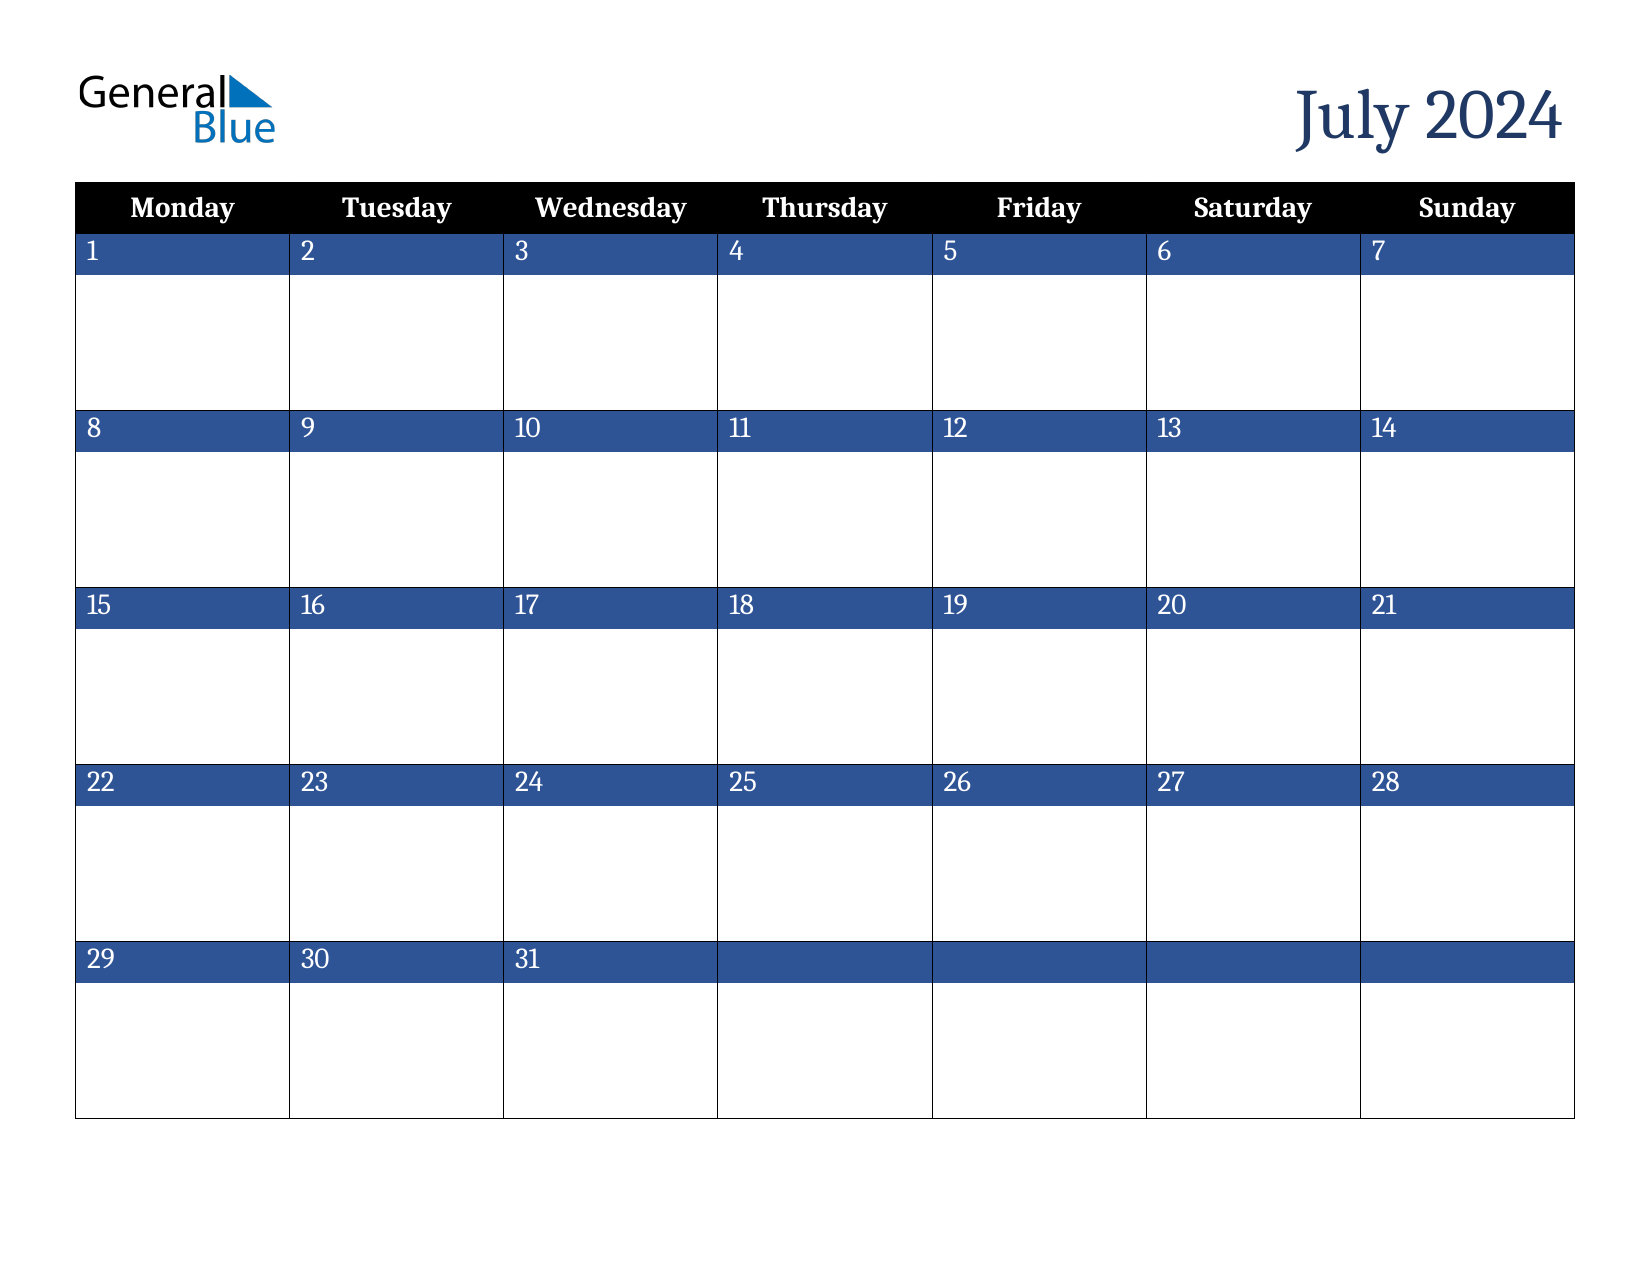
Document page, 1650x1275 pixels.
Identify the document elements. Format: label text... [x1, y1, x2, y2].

table_cell 3 [504, 234, 717, 275]
table_cell [504, 629, 717, 764]
table_cell 8 [76, 411, 289, 452]
table_cell 12 [933, 411, 1146, 452]
table_cell [933, 275, 1146, 410]
table_cell 2 [290, 234, 503, 275]
table_cell Saturday [1147, 183, 1360, 233]
table_cell 22 [76, 765, 289, 806]
table_cell 16 [290, 588, 503, 629]
table_cell Friday [933, 183, 1146, 233]
table_cell 5 [933, 234, 1146, 275]
table_cell 23 [290, 765, 503, 806]
table_cell [76, 275, 289, 410]
table_cell 26 [933, 765, 1146, 806]
table_cell [1361, 629, 1574, 764]
table_cell 11 [718, 411, 932, 452]
table_cell 21 [1361, 588, 1574, 629]
table_cell [1147, 983, 1360, 1118]
table_cell [718, 942, 932, 983]
table_cell 7 [1361, 234, 1574, 275]
table_cell 9 [290, 411, 503, 452]
table_cell 24 [504, 765, 717, 806]
table_cell [718, 983, 932, 1118]
table_cell [1147, 806, 1360, 941]
table_cell [1361, 983, 1574, 1118]
table_cell [76, 806, 289, 941]
table_header July 2024 [504, 75, 1574, 182]
table_header [76, 75, 503, 182]
table_cell [933, 983, 1146, 1118]
table_cell [933, 452, 1146, 587]
table_cell [1147, 452, 1360, 587]
table_cell Thursday [718, 183, 932, 233]
table_cell [1361, 452, 1574, 587]
table_cell 29 [76, 942, 289, 983]
table_cell [1147, 275, 1360, 410]
table_cell 31 [504, 942, 717, 983]
table_cell 13 [1147, 411, 1360, 452]
table_cell 27 [1147, 765, 1360, 806]
table_cell [718, 806, 932, 941]
table_cell [1147, 629, 1360, 764]
table_cell [504, 452, 717, 587]
table_cell [1361, 942, 1574, 983]
table_cell [933, 806, 1146, 941]
table_cell [933, 942, 1146, 983]
table_cell 18 [718, 588, 932, 629]
table_cell 1 [76, 234, 289, 275]
table_cell 15 [76, 588, 289, 629]
table_cell [933, 629, 1146, 764]
table_cell [76, 629, 289, 764]
table_cell 14 [1361, 411, 1574, 452]
table_cell [290, 452, 503, 587]
table_cell [1361, 275, 1574, 410]
table_cell [290, 275, 503, 410]
table_cell [290, 806, 503, 941]
table_cell [504, 275, 717, 410]
table_cell 10 [504, 411, 717, 452]
table_cell [718, 452, 932, 587]
table_cell Tuesday [290, 183, 503, 233]
table_cell 17 [504, 588, 717, 629]
table_cell [76, 983, 289, 1118]
table_cell [504, 983, 717, 1118]
table_cell [504, 806, 717, 941]
table_cell [1361, 806, 1574, 941]
table_cell Monday [76, 183, 289, 233]
table_cell 25 [718, 765, 932, 806]
table_cell Sunday [1361, 183, 1574, 233]
table_cell [718, 275, 932, 410]
table_cell [290, 983, 503, 1118]
table_cell [1147, 942, 1360, 983]
table_cell 20 [1147, 588, 1360, 629]
table_cell Wednesday [504, 183, 717, 233]
table_cell 6 [1147, 234, 1360, 275]
table_cell [718, 629, 932, 764]
table_cell 28 [1361, 765, 1574, 806]
table_cell [290, 629, 503, 764]
table_cell 30 [290, 942, 503, 983]
table_cell 4 [718, 234, 932, 275]
table_cell [76, 452, 289, 587]
table_cell 19 [933, 588, 1146, 629]
picture [79, 75, 275, 143]
